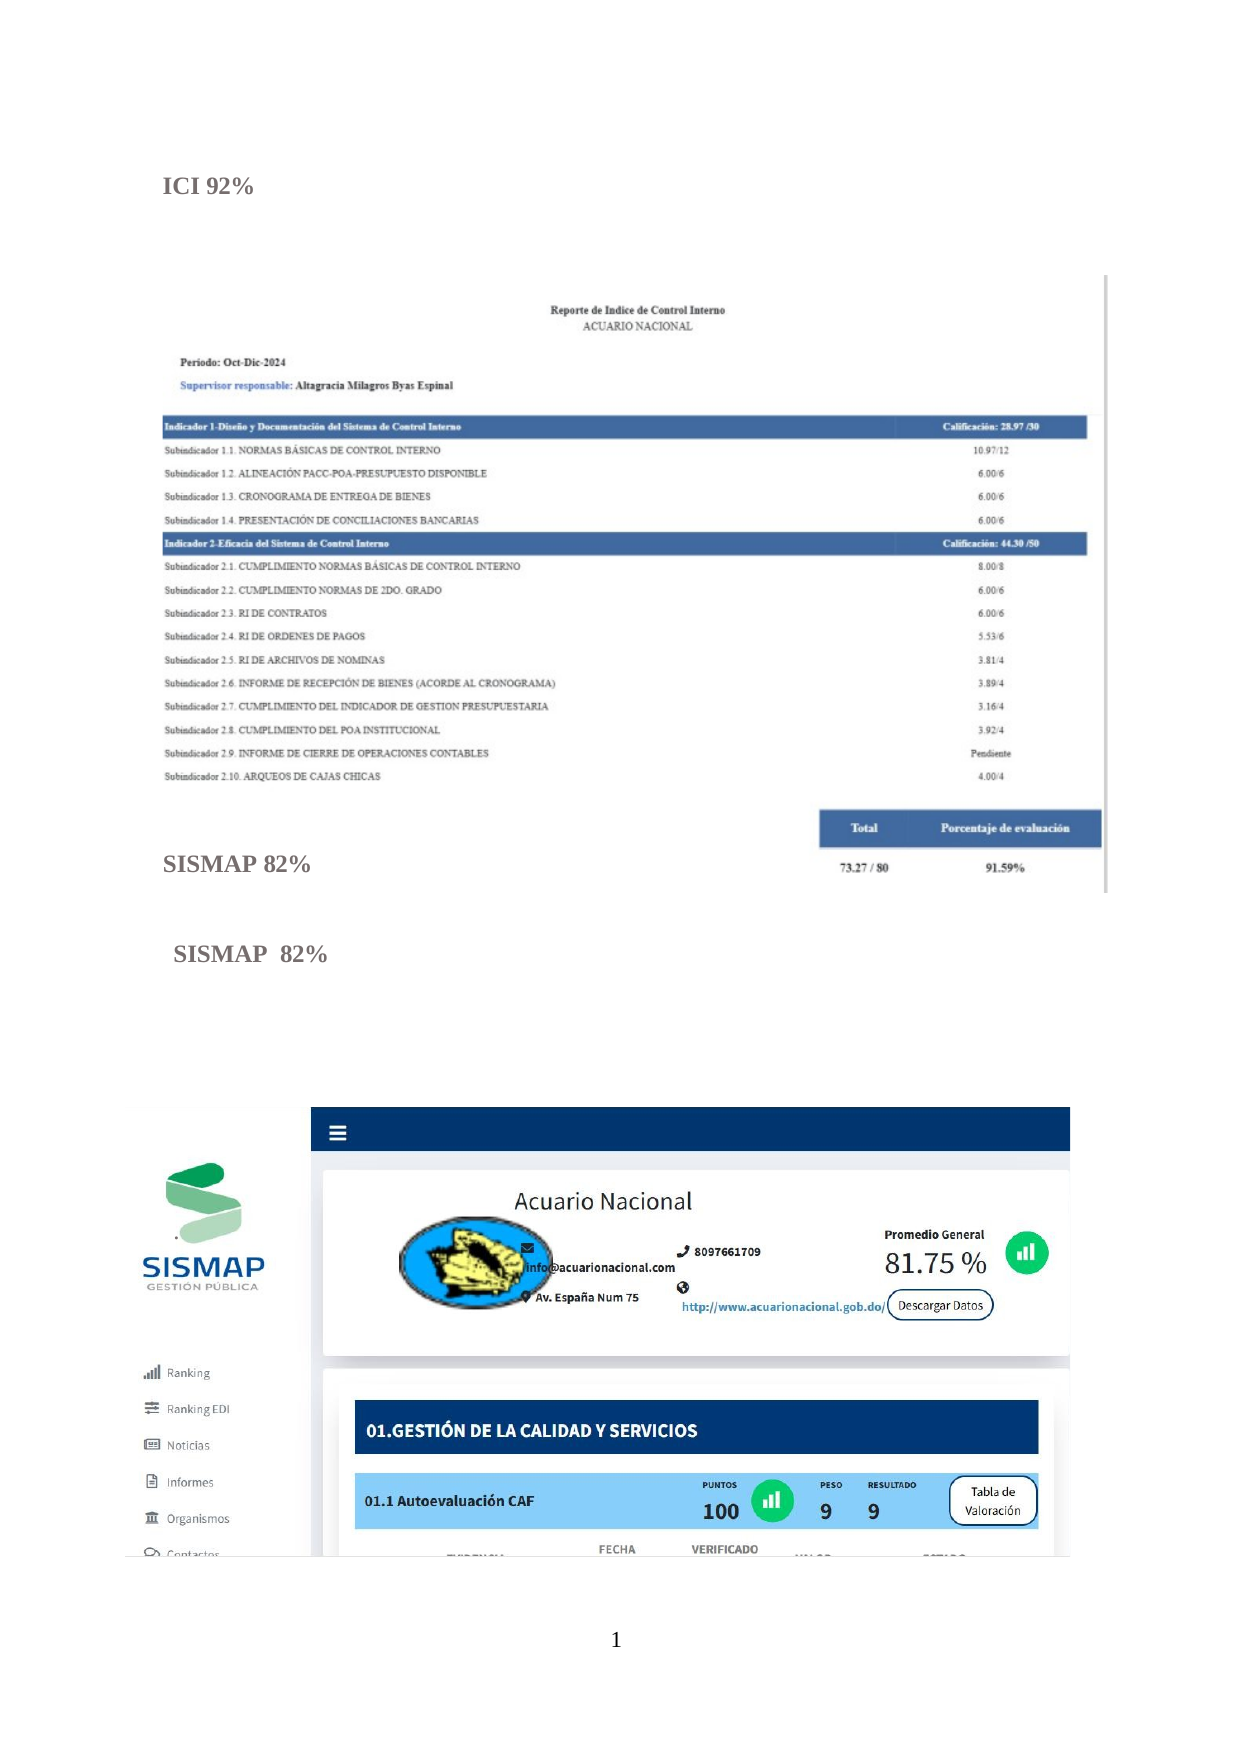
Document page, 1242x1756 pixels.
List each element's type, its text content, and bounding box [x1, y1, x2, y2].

text SISMAP 82% [173, 939, 1212, 967]
picture [162, 275, 1108, 893]
picture [125, 1107, 1071, 1557]
text ICI 92% [162, 171, 1212, 200]
